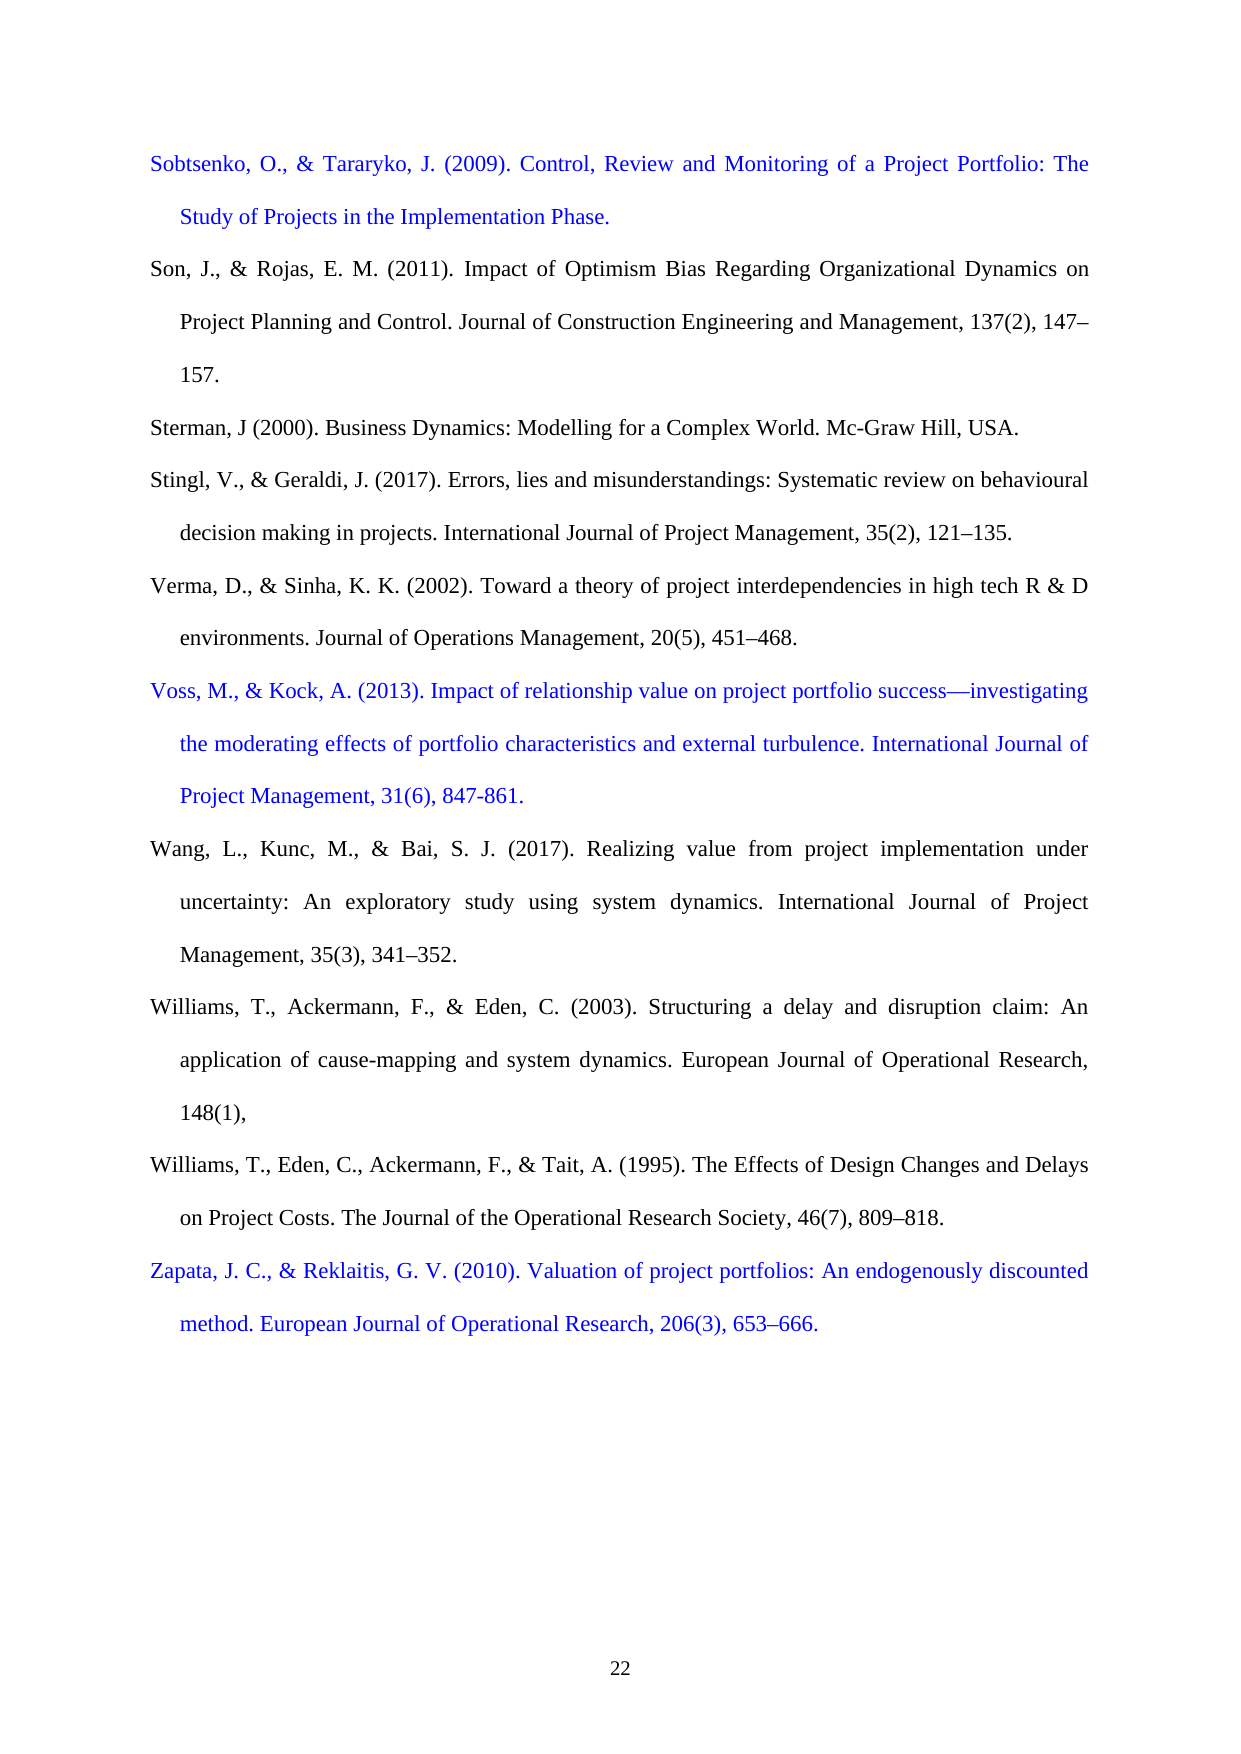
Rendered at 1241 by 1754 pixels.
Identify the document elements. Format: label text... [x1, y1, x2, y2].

text Stingl, V., & Geraldi, J. (2017). Errors, lies and misunderstandings: Systematic review on behavioural decision making in projects. International Journal of Project Management, 35(2), 121–135. [150, 466, 1090, 545]
text Voss, M., & Kock, A. (2013). Impact of relationship value on project portfolio success—investigating the moderating effects of portfolio characteristics and external turbulence. International Journal of Project Management, 31(6), 847-861. [150, 677, 1090, 809]
text Wang, L., Kunc, M., & Bai, S. J. (2017). Realizing value from project implementation under uncertainty: An exploratory study using system dynamics. International Journal of Project Management, 35(3), 341–352. [150, 835, 1090, 967]
text Zapata, J. C., & Reklaitis, G. V. (2010). Valuation of project portfolios: An endogenously discounted method. European Journal of Operational Research, 206(3), 653–666. [150, 1257, 1090, 1336]
text Williams, T., Ackermann, F., & Eden, C. (2003). Structuring a delay and disruption claim: An application of cause-mapping and system dynamics. European Journal of Operational Research, 148(1), [150, 993, 1090, 1125]
text Verma, D., & Sinha, K. K. (2002). Toward a theory of project interdependencies in high tech R & D environments. Journal of Operations Management, 20(5), 451–468. [150, 572, 1090, 651]
text Sterman, J (2000). Business Dynamics: Modelling for a Complex World. Mc-Graw Hill, USA. [150, 413, 1090, 440]
text Son, J., & Rojas, E. M. (2011). Impact of Optimism Bias Regarding Organizational Dynamics on Project Planning and Control. Journal of Construction Engineering and Management, 137(2), 147–157. [150, 255, 1090, 387]
text Williams, T., Eden, C., Ackermann, F., & Tait, A. (1995). The Effects of Design Changes and Delays on Project Costs. The Journal of the Operational Research Society, 46(7), 809–818. [150, 1151, 1090, 1231]
text Sobtsenko, O., & Tararyko, J. (2009). Control, Review and Monitoring of a Project Portfolio: The Study of Projects in the Implementation Phase. [150, 150, 1090, 229]
